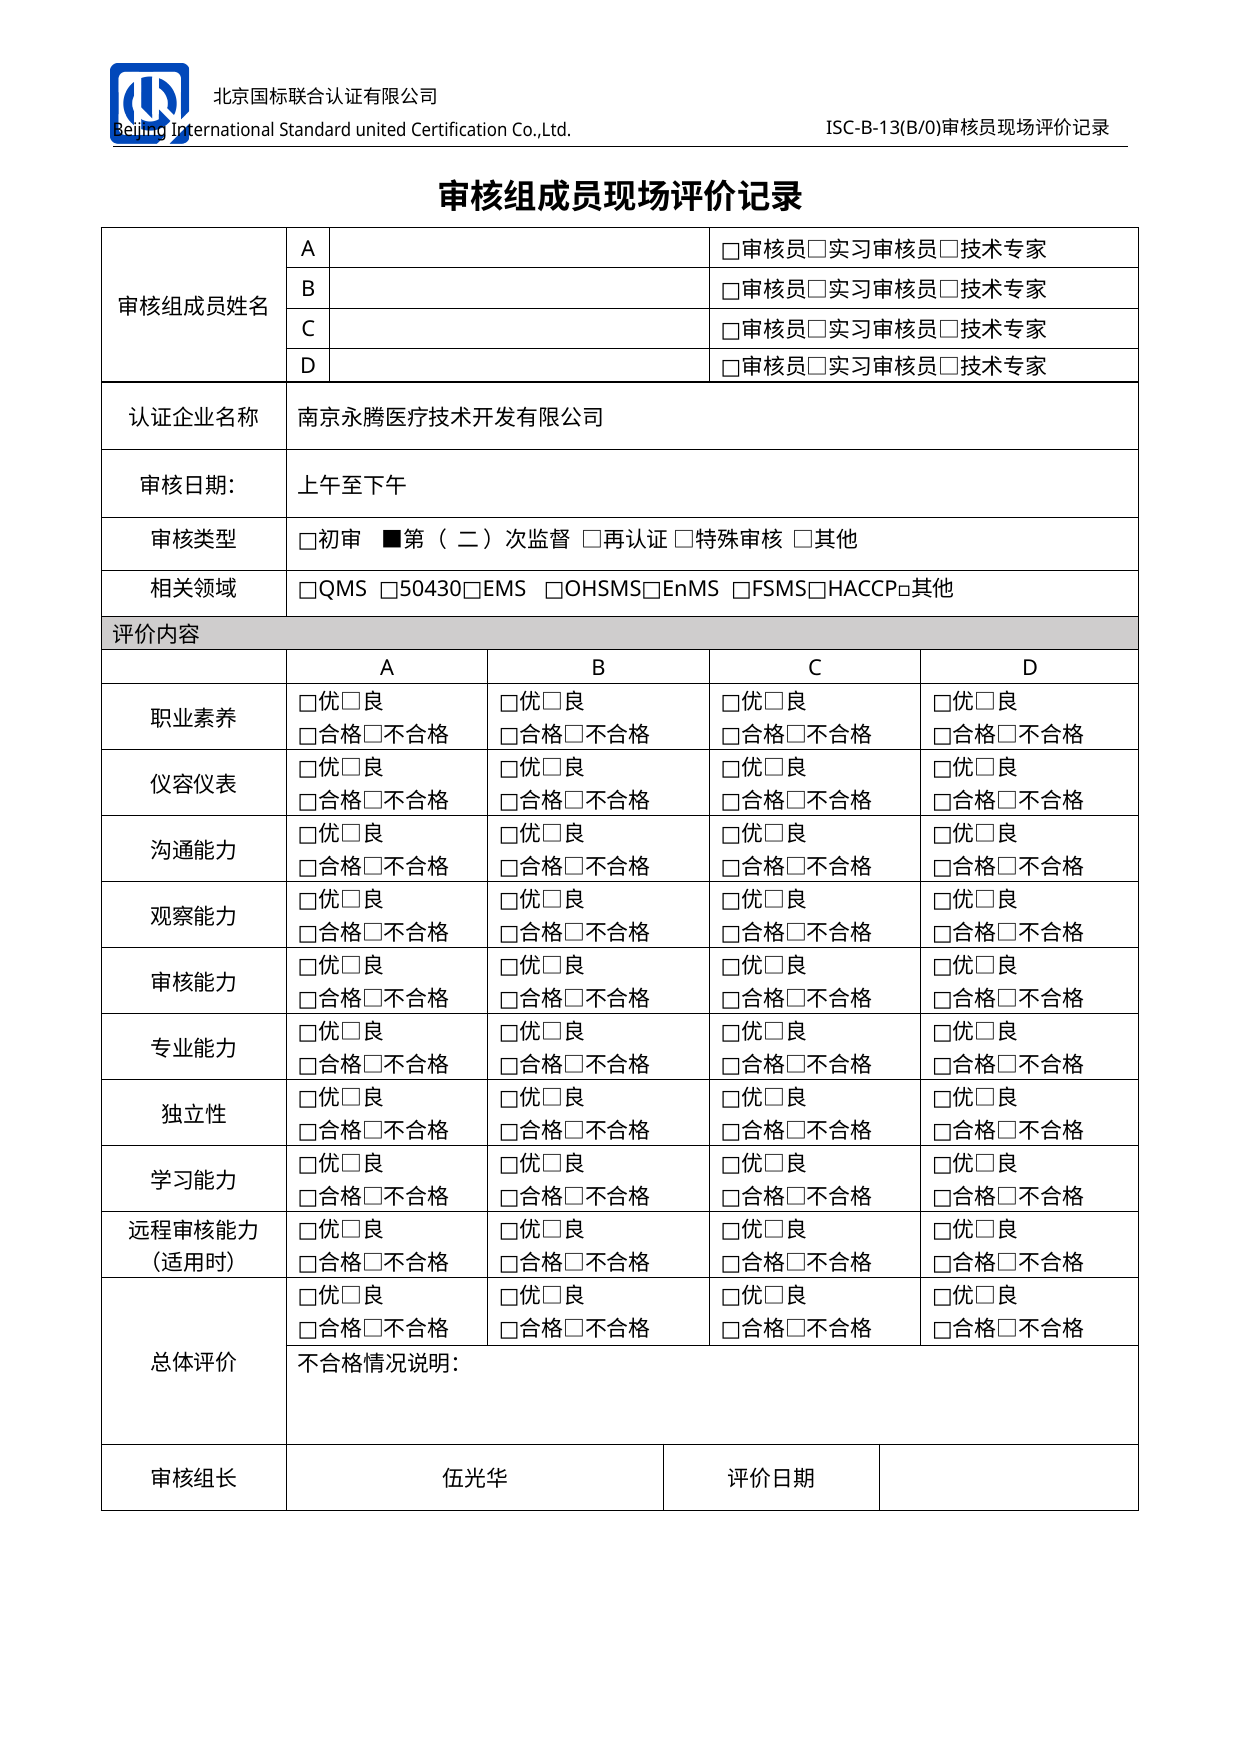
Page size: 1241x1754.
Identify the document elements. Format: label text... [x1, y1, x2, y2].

table_cell □优□良 □合格□不合格 [488, 882, 709, 947]
table_cell □优□良 □合格□不合格 [287, 1080, 487, 1145]
table_cell □优□良 □合格□不合格 [710, 1278, 920, 1345]
table_cell 不合格情况说明： [287, 1346, 1138, 1443]
table_header □审核员□实习审核员□技术专家 [710, 228, 1138, 267]
table_cell □优□良 □合格□不合格 [488, 684, 709, 749]
table_cell □优□良 □合格□不合格 [921, 882, 1138, 947]
table_cell □优□良 □合格□不合格 [287, 816, 487, 881]
table_cell □优□良 □合格□不合格 [287, 1014, 487, 1079]
table_cell [102, 650, 286, 683]
table_cell □优□良 □合格□不合格 [287, 1278, 487, 1345]
table_cell 上午至下午 [287, 450, 1138, 517]
table_cell □优□良 □合格□不合格 [488, 816, 709, 881]
table_cell □优□良 □合格□不合格 [710, 1212, 920, 1277]
table_cell [880, 1445, 1138, 1509]
table_cell □优□良 □合格□不合格 [287, 1212, 487, 1277]
table_cell B [488, 650, 709, 683]
table_cell □优□良 □合格□不合格 [710, 1080, 920, 1145]
table_cell □优□良 □合格□不合格 [488, 1146, 709, 1211]
table_cell 远程审核能力 （适用时） [102, 1212, 286, 1277]
table_cell 观察能力 [102, 882, 286, 947]
table_cell □审核员□实习审核员□技术专家 [710, 309, 1138, 348]
table_cell 相关领域 [102, 571, 286, 616]
table_cell 认证企业名称 [102, 383, 286, 449]
table_cell □优□良 □合格□不合格 [921, 1146, 1138, 1211]
table_cell [330, 309, 709, 348]
table_cell 南京永腾医疗技术开发有限公司 [287, 383, 1138, 449]
table_cell □优□良 □合格□不合格 [710, 684, 920, 749]
table_cell 评价日期 [664, 1445, 879, 1509]
table_cell 总体评价 [102, 1278, 286, 1443]
table_cell 沟通能力 [102, 816, 286, 881]
table_cell □优□良 □合格□不合格 [287, 1146, 487, 1211]
table_cell □优□良 □合格□不合格 [287, 948, 487, 1013]
table_cell □优□良 □合格□不合格 [710, 1014, 920, 1079]
table_cell [330, 268, 709, 308]
table_cell □优□良 □合格□不合格 [488, 750, 709, 815]
table_cell □QMS □50430□EMS □OHSMS□EnMS □FSMS□HACCP□其他 [287, 571, 1138, 616]
table_cell □优□良 □合格□不合格 [488, 1278, 709, 1345]
table_cell A [287, 650, 487, 683]
table_cell □优□良 □合格□不合格 [921, 1080, 1138, 1145]
table_header 审核组成员姓名 [102, 228, 286, 381]
table_cell D [287, 349, 329, 381]
table_cell □优□良 □合格□不合格 [488, 1212, 709, 1277]
table_cell 仪容仪表 [102, 750, 286, 815]
table_cell □优□良 □合格□不合格 [921, 1212, 1138, 1277]
table_cell □审核员□实习审核员□技术专家 [710, 349, 1138, 381]
table_cell 审核能力 [102, 948, 286, 1013]
table_cell □优□良 □合格□不合格 [921, 1278, 1138, 1345]
table_header [330, 228, 709, 267]
table_cell □优□良 □合格□不合格 [921, 684, 1138, 749]
text 审核组成员现场评价记录 [112, 162, 1128, 227]
table_cell □优□良 □合格□不合格 [287, 684, 487, 749]
table_cell 审核类型 [102, 518, 286, 570]
table_cell □优□良 □合格□不合格 [488, 1080, 709, 1145]
table_cell 独立性 [102, 1080, 286, 1145]
table_cell 评价内容 [102, 617, 1138, 649]
table_cell □优□良 □合格□不合格 [287, 882, 487, 947]
table_cell 伍光华 [287, 1445, 663, 1509]
table_cell □优□良 □合格□不合格 [921, 750, 1138, 815]
picture [110, 63, 190, 144]
table_cell 审核日期： [102, 450, 286, 517]
table_cell 学习能力 [102, 1146, 286, 1211]
table_cell □优□良 □合格□不合格 [710, 750, 920, 815]
table_cell □初审 ■第（ 二 ）次监督 □再认证 □特殊审核 □其他 [287, 518, 1138, 570]
table_cell □优□良 □合格□不合格 [921, 948, 1138, 1013]
table_cell □审核员□实习审核员□技术专家 [710, 268, 1138, 308]
table_cell 专业能力 [102, 1014, 286, 1079]
table_cell D [921, 650, 1138, 683]
table_header A [287, 228, 329, 267]
table_cell 审核组长 [102, 1445, 286, 1509]
table_cell □优□良 □合格□不合格 [488, 1014, 709, 1079]
table_cell 职业素养 [102, 684, 286, 749]
table_cell [330, 349, 709, 381]
table_cell □优□良 □合格□不合格 [921, 1014, 1138, 1079]
table_cell B [287, 268, 329, 308]
table_cell □优□良 □合格□不合格 [710, 816, 920, 881]
table_cell □优□良 □合格□不合格 [287, 750, 487, 815]
table_cell □优□良 □合格□不合格 [921, 816, 1138, 881]
table_cell □优□良 □合格□不合格 [710, 948, 920, 1013]
table_cell □优□良 □合格□不合格 [488, 948, 709, 1013]
table_cell □优□良 □合格□不合格 [710, 882, 920, 947]
table_cell C [710, 650, 920, 683]
table_cell C [287, 309, 329, 348]
table_cell □优□良 □合格□不合格 [710, 1146, 920, 1211]
